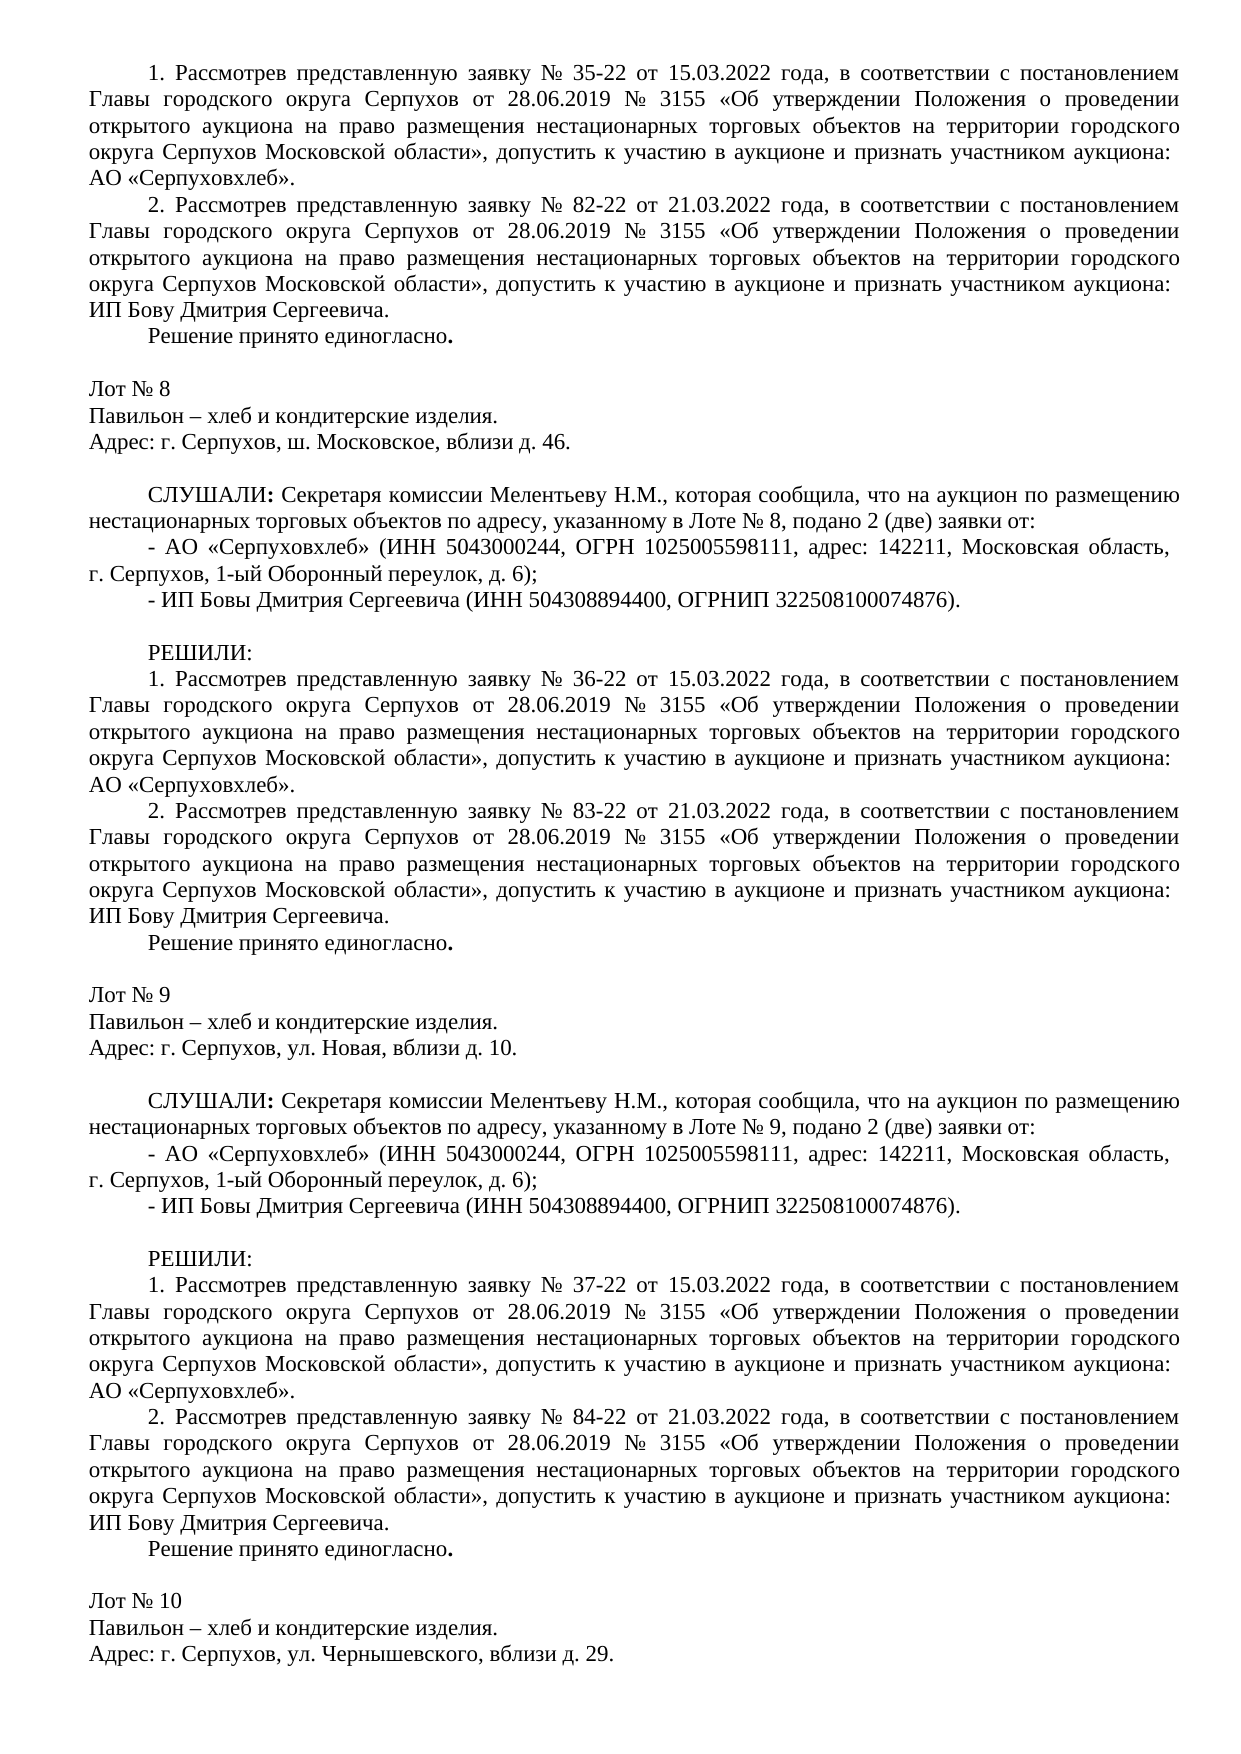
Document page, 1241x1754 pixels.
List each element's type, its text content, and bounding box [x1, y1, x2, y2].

text СЛУШАЛИ: Секретаря комиссии Мелентьеву Н.М., которая сообщила, что на аукцион по размещению нестационарных торговых объектов по адресу, указанному в Лоте № 8, подано 2 (две) заявки от: [89, 481, 1181, 533]
text 1. Рассмотрев представленную заявку № 36-22 от 15.03.2022 года, в соответствии с постановлением Главы городского округа Серпухов от 28.06.2019 № 3155 «Об утверждении Положения о проведении открытого аукциона на право размещения нестационарных торговых объектов на территории городского округа Серпухов Московской области», допустить к участию в аукционе и признать участником аукциона: АО «Серпуховхлеб». [89, 665, 1181, 797]
text - АО «Серпуховхлеб» (ИНН 5043000244, ОГРН 1025005598111, адрес: 142211, Московская область, г. Серпухов, 1-ый Оборонный переулок, д. 6); [89, 1139, 1181, 1192]
text Адрес: г. Серпухов, ул. Новая, вблизи д. 10. [89, 1034, 1181, 1061]
text Адрес: г. Серпухов, ул. Чернышевского, вблизи д. 29. [89, 1640, 1181, 1667]
text Павильон – хлеб и кондитерские изделия. [89, 1614, 1181, 1640]
text 2. Рассмотрев представленную заявку № 84-22 от 21.03.2022 года, в соответствии с постановлением Главы городского округа Серпухов от 28.06.2019 № 3155 «Об утверждении Положения о проведении открытого аукциона на право размещения нестационарных торговых объектов на территории городского округа Серпухов Московской области», допустить к участию в аукционе и признать участником аукциона: ИП Бову Дмитрия Сергеевича. [89, 1403, 1181, 1535]
text Лот № 9 [89, 981, 1181, 1008]
text СЛУШАЛИ: Секретаря комиссии Мелентьеву Н.М., которая сообщила, что на аукцион по размещению нестационарных торговых объектов по адресу, указанному в Лоте № 9, подано 2 (две) заявки от: [89, 1087, 1181, 1139]
text Решение принято единогласно. [89, 929, 1181, 955]
text - АО «Серпуховхлеб» (ИНН 5043000244, ОГРН 1025005598111, адрес: 142211, Московская область, г. Серпухов, 1-ый Оборонный переулок, д. 6); [89, 533, 1181, 586]
text РЕШИЛИ: [89, 639, 1181, 665]
text 2. Рассмотрев представленную заявку № 82-22 от 21.03.2022 года, в соответствии с постановлением Главы городского округа Серпухов от 28.06.2019 № 3155 «Об утверждении Положения о проведении открытого аукциона на право размещения нестационарных торговых объектов на территории городского округа Серпухов Московской области», допустить к участию в аукционе и признать участником аукциона: ИП Бову Дмитрия Сергеевича. [89, 191, 1181, 323]
text - ИП Бовы Дмитрия Сергеевича (ИНН 504308894400, ОГРНИП 322508100074876). [89, 1192, 1181, 1219]
text Павильон – хлеб и кондитерские изделия. [89, 1008, 1181, 1034]
text Решение принято единогласно. [89, 1535, 1181, 1561]
text 2. Рассмотрев представленную заявку № 83-22 от 21.03.2022 года, в соответствии с постановлением Главы городского округа Серпухов от 28.06.2019 № 3155 «Об утверждении Положения о проведении открытого аукциона на право размещения нестационарных торговых объектов на территории городского округа Серпухов Московской области», допустить к участию в аукционе и признать участником аукциона: ИП Бову Дмитрия Сергеевича. [89, 797, 1181, 929]
text 1. Рассмотрев представленную заявку № 37-22 от 15.03.2022 года, в соответствии с постановлением Главы городского округа Серпухов от 28.06.2019 № 3155 «Об утверждении Положения о проведении открытого аукциона на право размещения нестационарных торговых объектов на территории городского округа Серпухов Московской области», допустить к участию в аукционе и признать участником аукциона: АО «Серпуховхлеб». [89, 1271, 1181, 1403]
text РЕШИЛИ: [89, 1245, 1181, 1271]
text Адрес: г. Серпухов, ш. Московское, вблизи д. 46. [89, 428, 1181, 454]
text - ИП Бовы Дмитрия Сергеевича (ИНН 504308894400, ОГРНИП 322508100074876). [89, 586, 1181, 612]
text Решение принято единогласно. [89, 323, 1181, 349]
text Лот № 10 [89, 1588, 1181, 1614]
text 1. Рассмотрев представленную заявку № 35-22 от 15.03.2022 года, в соответствии с постановлением Главы городского округа Серпухов от 28.06.2019 № 3155 «Об утверждении Положения о проведении открытого аукциона на право размещения нестационарных торговых объектов на территории городского округа Серпухов Московской области», допустить к участию в аукционе и признать участником аукциона: АО «Серпуховхлеб». [89, 59, 1181, 191]
text Лот № 8 [89, 375, 1181, 402]
text Павильон – хлеб и кондитерские изделия. [89, 402, 1181, 428]
